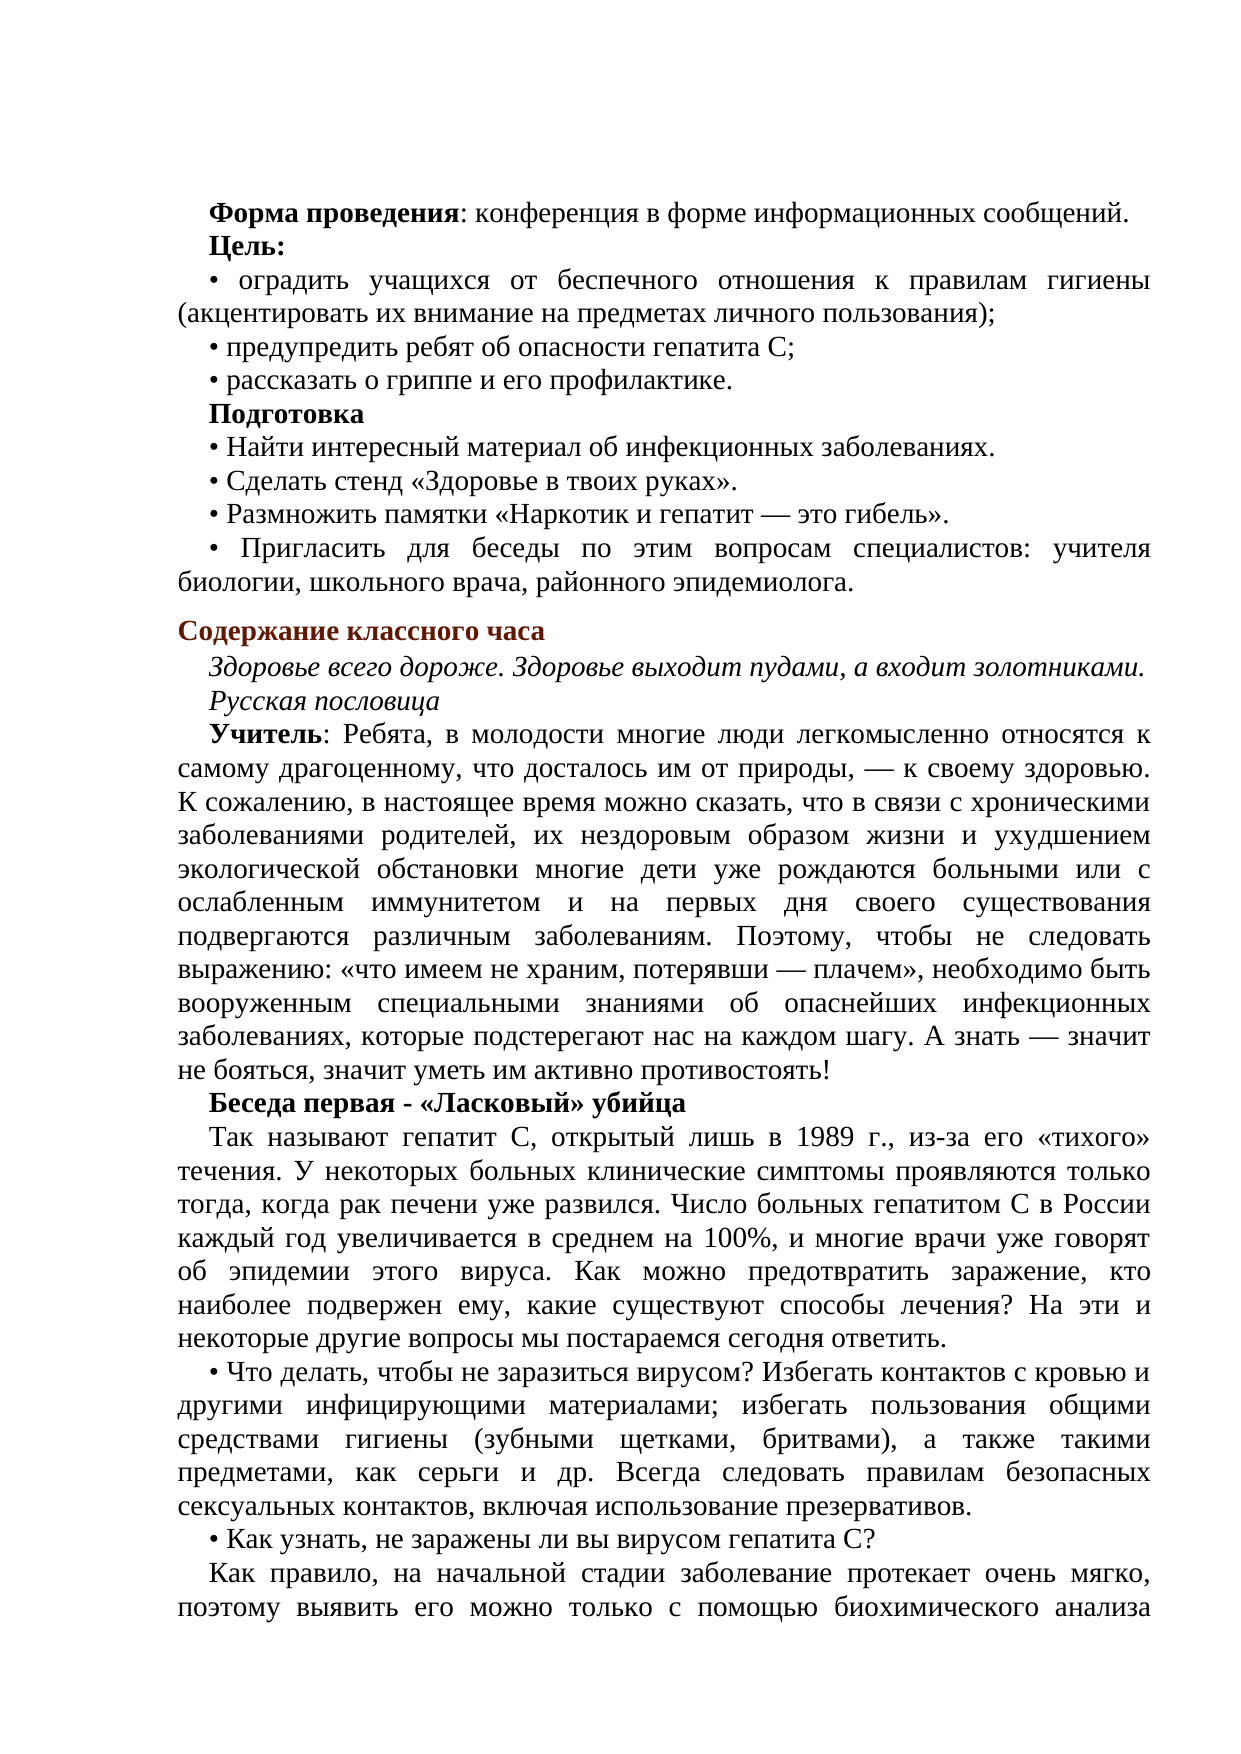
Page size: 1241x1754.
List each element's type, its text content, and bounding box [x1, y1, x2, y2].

text Цель: [177, 228, 1152, 262]
text • Пригласить для беседы по этим вопросам специалистов: учителя биологии, школьного врача, районного эпидемиолога. [177, 530, 1152, 597]
text • Сделать стенд «Здоровье в твоих руках». [177, 463, 1152, 497]
text • оградить учащихся от беспечного отношения к правилам гигиены (акцентировать их внимание на предметах личного пользования); [177, 262, 1152, 329]
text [177, 1555, 1152, 1622]
text Беседа первая - «Ласковый» убийца [177, 1086, 1152, 1119]
text • предупредить ребят об опасности гепатита С; [177, 329, 1152, 362]
text • Как узнать, не заражены ли вы вирусом гепатита С? [177, 1522, 1152, 1555]
text Здоровье всего дороже. Здоровье выходит пудами, а входит золотниками. [177, 649, 1152, 683]
text Форма проведения: конференция в форме информационных сообщений. [177, 195, 1152, 228]
text • Что делать, чтобы не заразиться вирусом? Избегать контактов с кровью и другими инфицирующими материалами; избегать пользования общими средствами гигиены (зубными щетками, бритвами), а также такими предметами, как серьги и др. Всегда следовать правилам безопасных сексуальных контактов, включая использование презервативов. [177, 1354, 1152, 1522]
text • Размножить памятки «Наркотик и гепатит — это гибель». [177, 497, 1152, 530]
text Русская пословица [177, 683, 1152, 717]
text Подготовка [177, 396, 1152, 429]
text • Найти интересный материал об инфекционных заболеваниях. [177, 429, 1152, 463]
text Так называют гепатит С, открытый лишь в 1989 г., из-за его «тихого» течения. У некоторых больных клинические симптомы проявляются только тогда, когда рак печени уже развился. Число больных гепатитом С в России каждый год увеличивается в среднем на 100%, и многие врачи уже говорят об эпидемии этого вируса. Как можно предотвратить заражение, кто наиболее подвержен ему, какие существуют способы лечения? На эти и некоторые другие вопросы мы постараемся сегодня ответить. [177, 1119, 1152, 1354]
text Содержание классного часа [177, 613, 1152, 646]
text • рассказать о гриппе и его профилактике. [177, 362, 1152, 396]
text Учитель: Ребята, в молодости многие люди легкомысленно относятся к самому драгоценному, что досталось им от природы, — к своему здоровью. К сожалению, в настоящее время можно сказать, что в связи с хроническими заболеваниями родителей, их нездоровым образом жизни и ухудшением экологической обстановки многие дети уже рождаются больными или с ослабленным иммунитетом и на первых дня своего существования подвергаются различным заболеваниям. Поэтому, чтобы не следовать выражению: «что имеем не храним, потерявши — плачем», необходимо быть вооруженным специальными знаниями об опаснейших инфекционных заболеваниях, которые подстерегают нас на каждом шагу. А знать — значит не бояться, значит уметь им активно противостоять! [177, 717, 1152, 1086]
